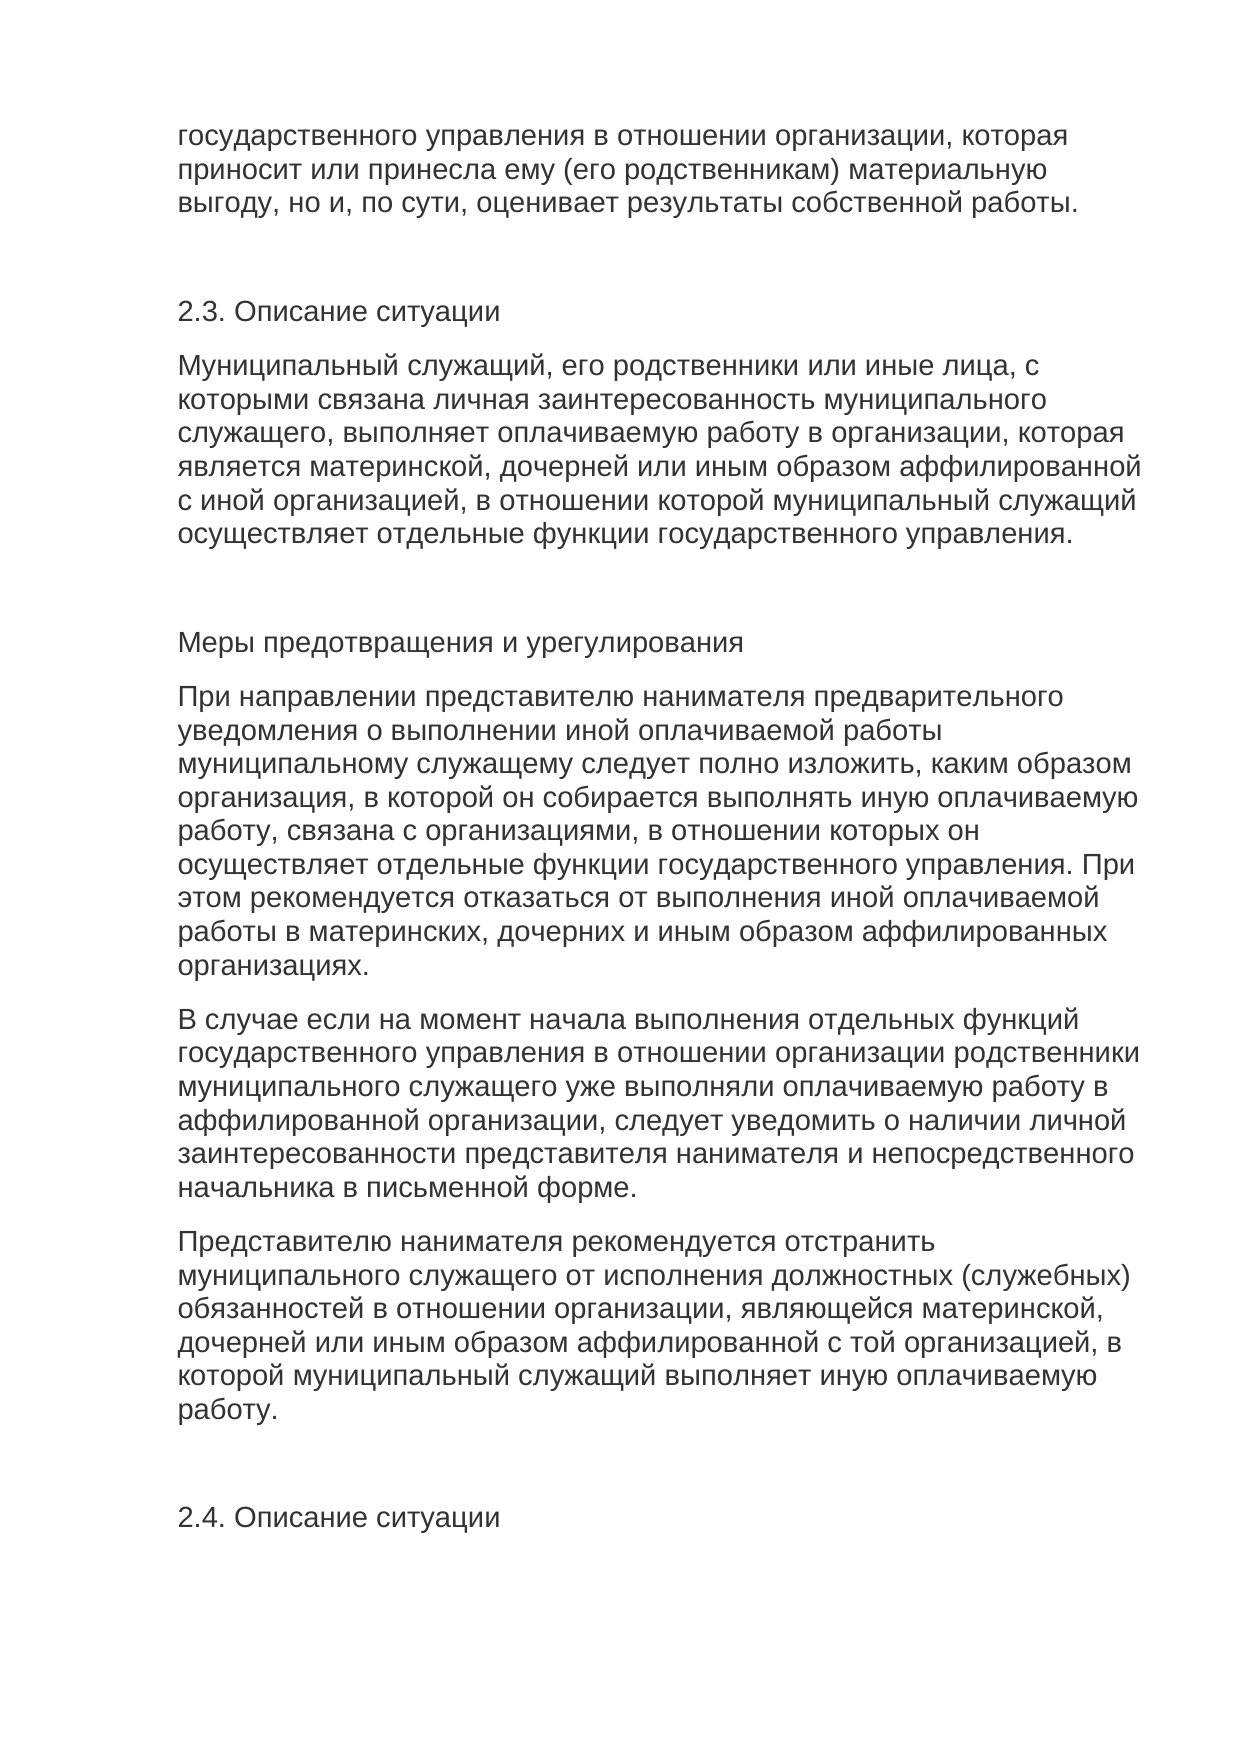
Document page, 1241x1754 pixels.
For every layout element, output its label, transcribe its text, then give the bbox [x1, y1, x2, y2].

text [177, 118, 1152, 219]
text Представителю нанимателя рекомендуется отстранить муниципального служащего от исполнения должностных (служебных) обязанностей в отношении организации, являющейся материнской, дочерней или иным образом аффилированной с той организацией, в которой муниципальный служащий выполняет иную оплачиваемую работу. [177, 1224, 1152, 1425]
text В случае если на момент начала выполнения отдельных функций государственного управления в отношении организации родственники муниципального служащего уже выполняли оплачиваемую работу в аффилированной организации, следует уведомить о наличии личной заинтересованности представителя нанимателя и непосредственного начальника в письменной форме. [177, 1002, 1152, 1203]
text При направлении представителю нанимателя предварительного уведомления о выполнении иной оплачиваемой работы муниципальному служащему следует полно изложить, каким образом организация, в которой он собирается выполнять иную оплачиваемую работу, связана с организациями, в отношении которых он осуществляет отдельные функции государственного управления. При этом рекомендуется отказаться от выполнения иной оплачиваемой работы в материнских, дочерних и иным образом аффилированных организациях. [177, 679, 1152, 981]
text Муниципальный служащий, его родственники или иные лица, с которыми связана личная заинтересованность муниципального служащего, выполняет оплачиваемую работу в организации, которая является материнской, дочерней или иным образом аффилированной с иной организацией, в отношении которой муниципальный служащий осуществляет отдельные функции государственного управления. [177, 348, 1152, 549]
text 2.4. Описание ситуации [177, 1500, 1152, 1534]
text Меры предотвращения и урегулирования [177, 625, 1152, 658]
text 2.3. Описание ситуации [177, 294, 1152, 327]
